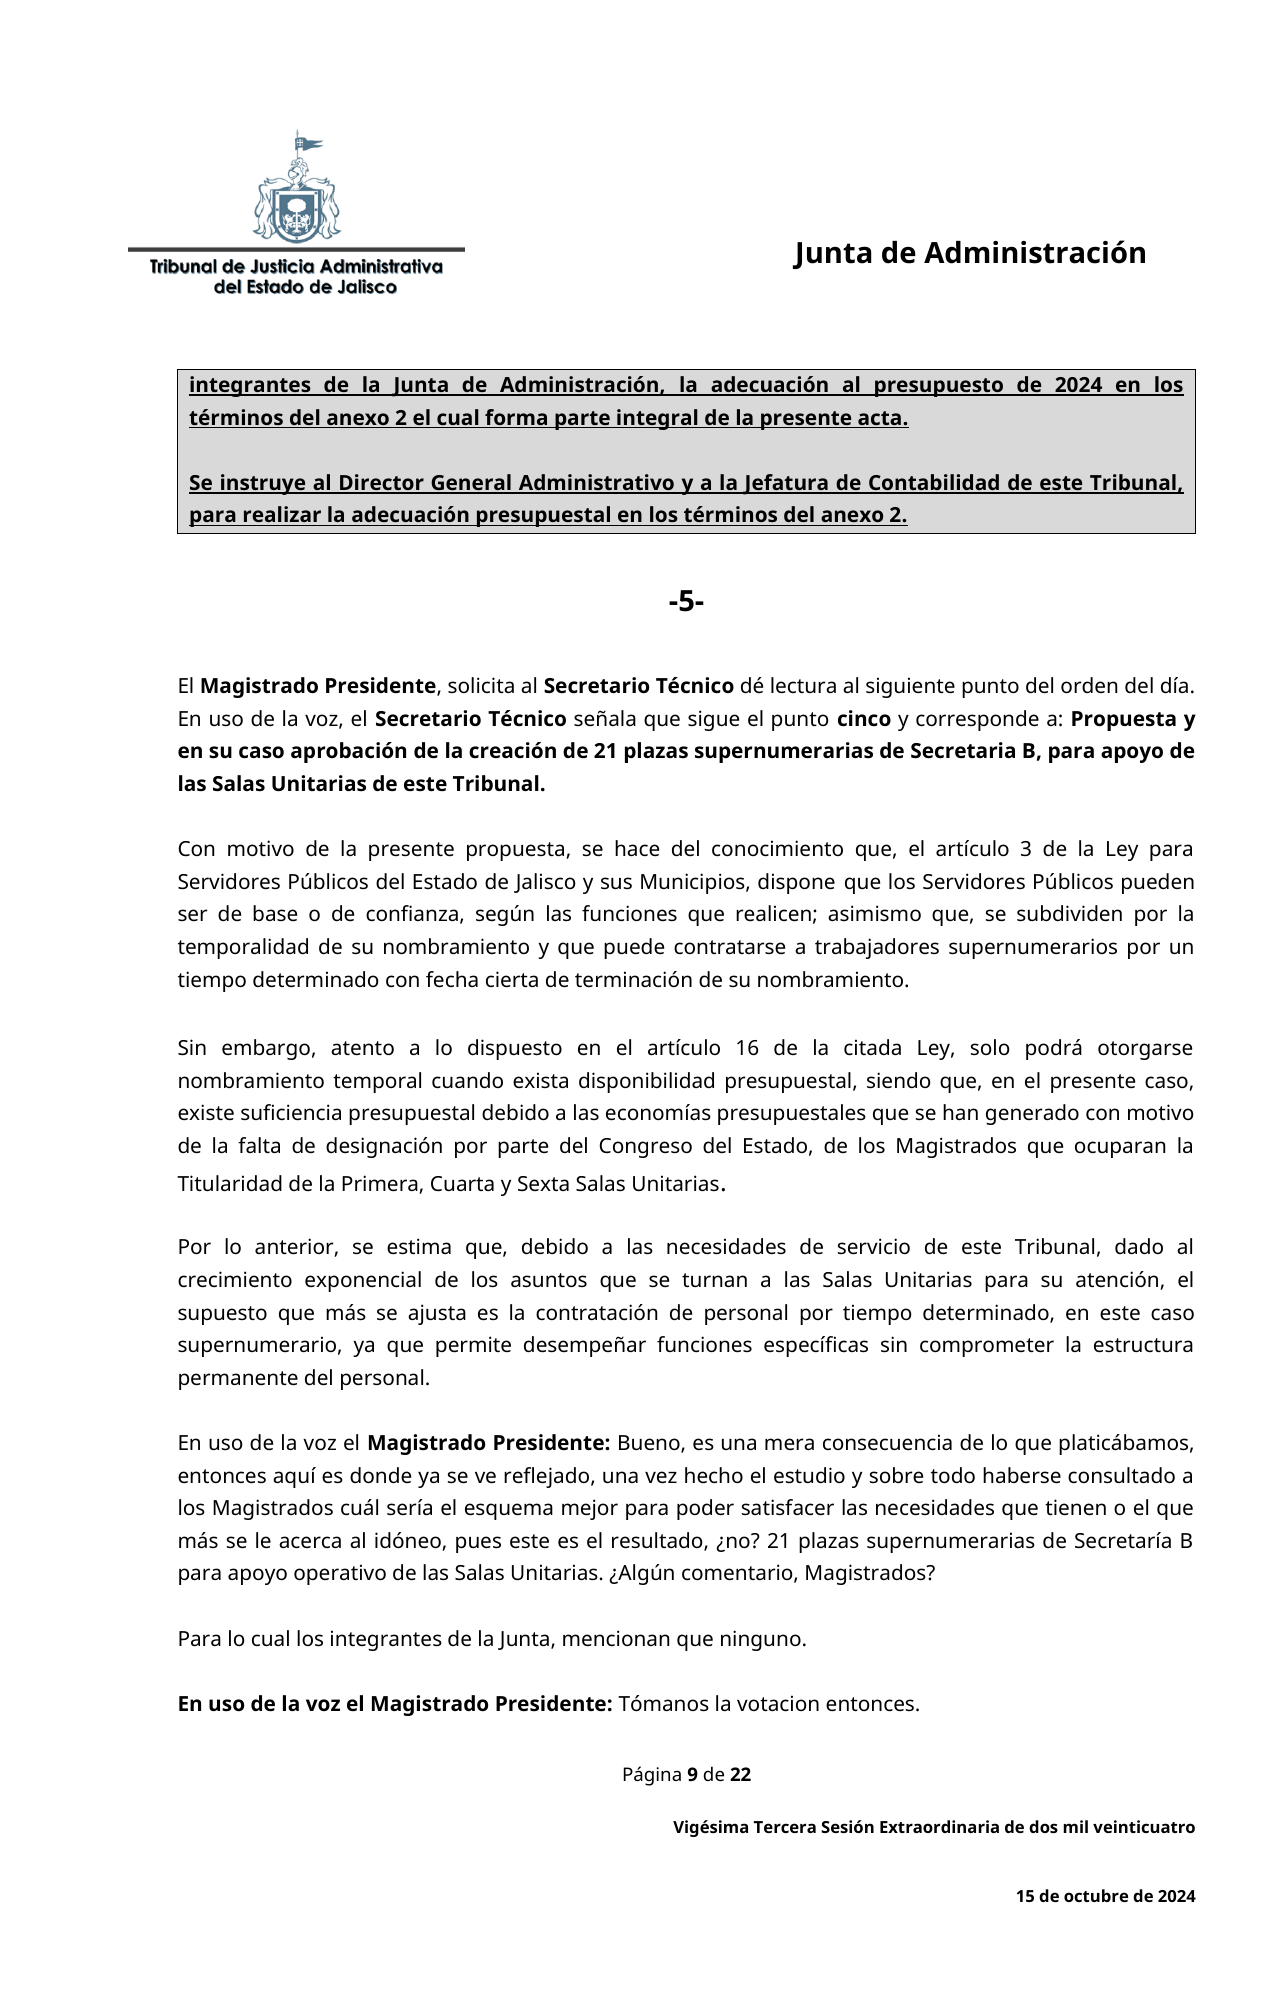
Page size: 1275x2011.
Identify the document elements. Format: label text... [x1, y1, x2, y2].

text El Magistrado Presidente, solicita al Secretario Técnico dé lectura al siguiente punto del orden del día. En uso de la voz, el Secretario Técnico señala que sigue el punto cinco y corresponde a: Propuesta y en su caso aprobación de la creación de 21 plazas supernumerarias de Secretaria B, para apoyo de las Salas Unitarias de este Tribunal. [177, 671, 1196, 797]
text Para lo cual los integrantes de la Junta, mencionan que ninguno. [177, 1591, 1196, 1652]
text Con motivo de la presente propuesta, se hace del conocimiento que, el artículo 3 de la Ley para Servidores Públicos del Estado de Jalisco y sus Municipios, dispone que los Servidores Públicos pueden ser de base o de confianza, según las funciones que realicen; asimismo que, se subdividen por la temporalidad de su nombramiento y que puede contratarse a trabajadores supernumerarios por un tiempo determinado con fecha cierta de terminación de su nombramiento. [177, 834, 1196, 993]
text Sin embargo, atento a lo dispuesto en el artículo 16 de la citada Ley, solo podrá otorgarse nombramiento temporal cuando exista disponibilidad presupuestal, siendo que, en el presente caso, existe suficiencia presupuestal debido a las economías presupuestales que se han generado con motivo de la falta de designación por parte del Congreso del Estado, de los Magistrados que ocuparan la Titularidad de la Primera, Cuarta y Sexta Salas Unitarias. [177, 1033, 1196, 1199]
picture [128, 128, 465, 294]
text En uso de la voz el Magistrado Presidente: Bueno, es una mera consecuencia de lo que platicábamos, entonces aquí es donde ya se ve reflejado, una vez hecho el estudio y sobre todo haberse consultado a los Magistrados cuál sería el esquema mejor para poder satisfacer las necesidades que tienen o el que más se le acerca al idóneo, pues este es el resultado, ¿no? 21 plazas supernumerarias de Secretaría B para apoyo operativo de las Salas Unitarias. ¿Algún comentario, Magistrados? [177, 1428, 1196, 1587]
text -5- [177, 580, 1196, 620]
text En uso de la voz el Magistrado Presidente: Tómanos la votacion entonces. [177, 1689, 1196, 1717]
text Por lo anterior, se estima que, debido a las necesidades de servicio de este Tribunal, dado al crecimiento exponencial de los asuntos que se turnan a las Salas Unitarias para su atención, el supuesto que más se ajusta es la contratación de personal por tiempo determinado, en este caso supernumerario, ya que permite desempeñar funciones específicas sin comprometer la estructura permanente del personal. [177, 1232, 1196, 1391]
